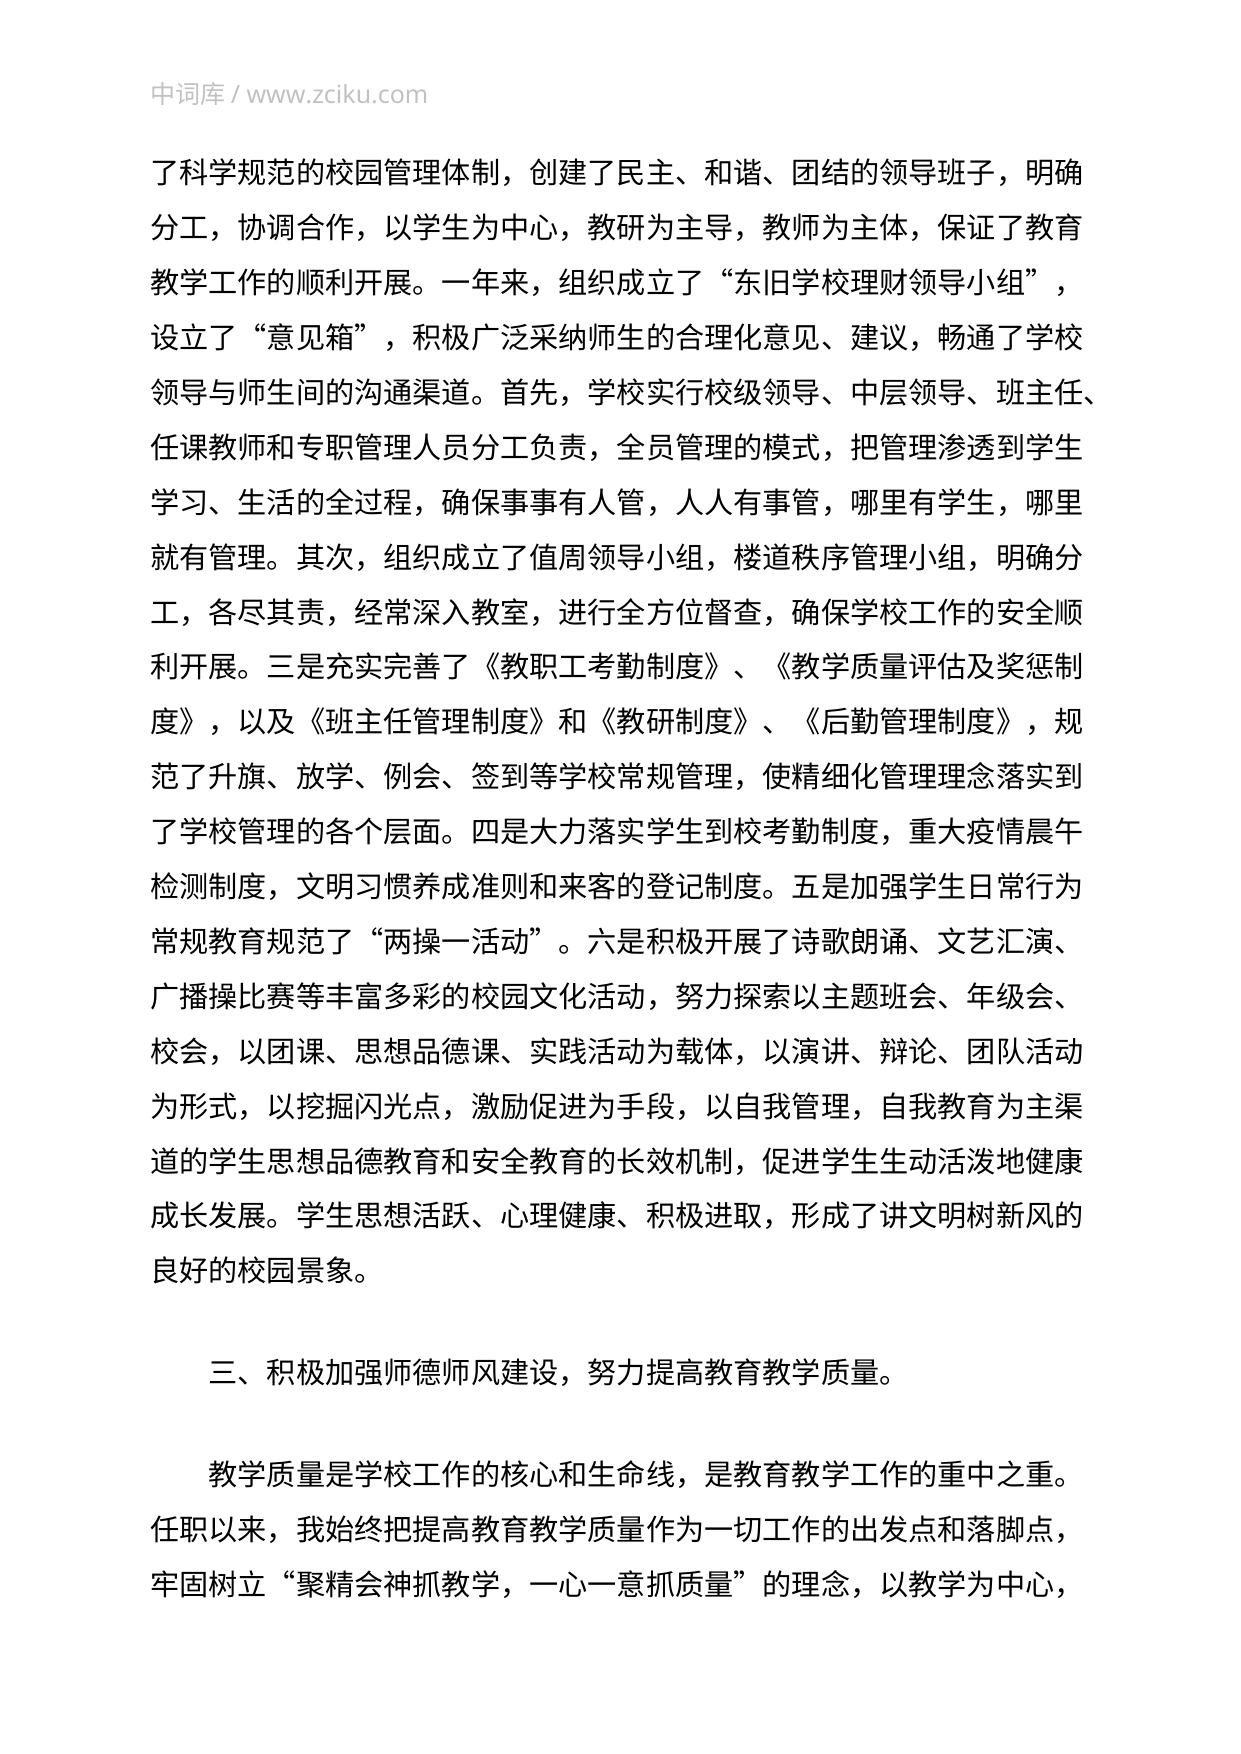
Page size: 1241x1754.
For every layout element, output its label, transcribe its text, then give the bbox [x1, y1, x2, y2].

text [150, 1451, 1090, 1603]
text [150, 150, 1090, 1290]
text 三、积极加强师德师风建设，努力提高教育教学质量。 [150, 1350, 1090, 1392]
